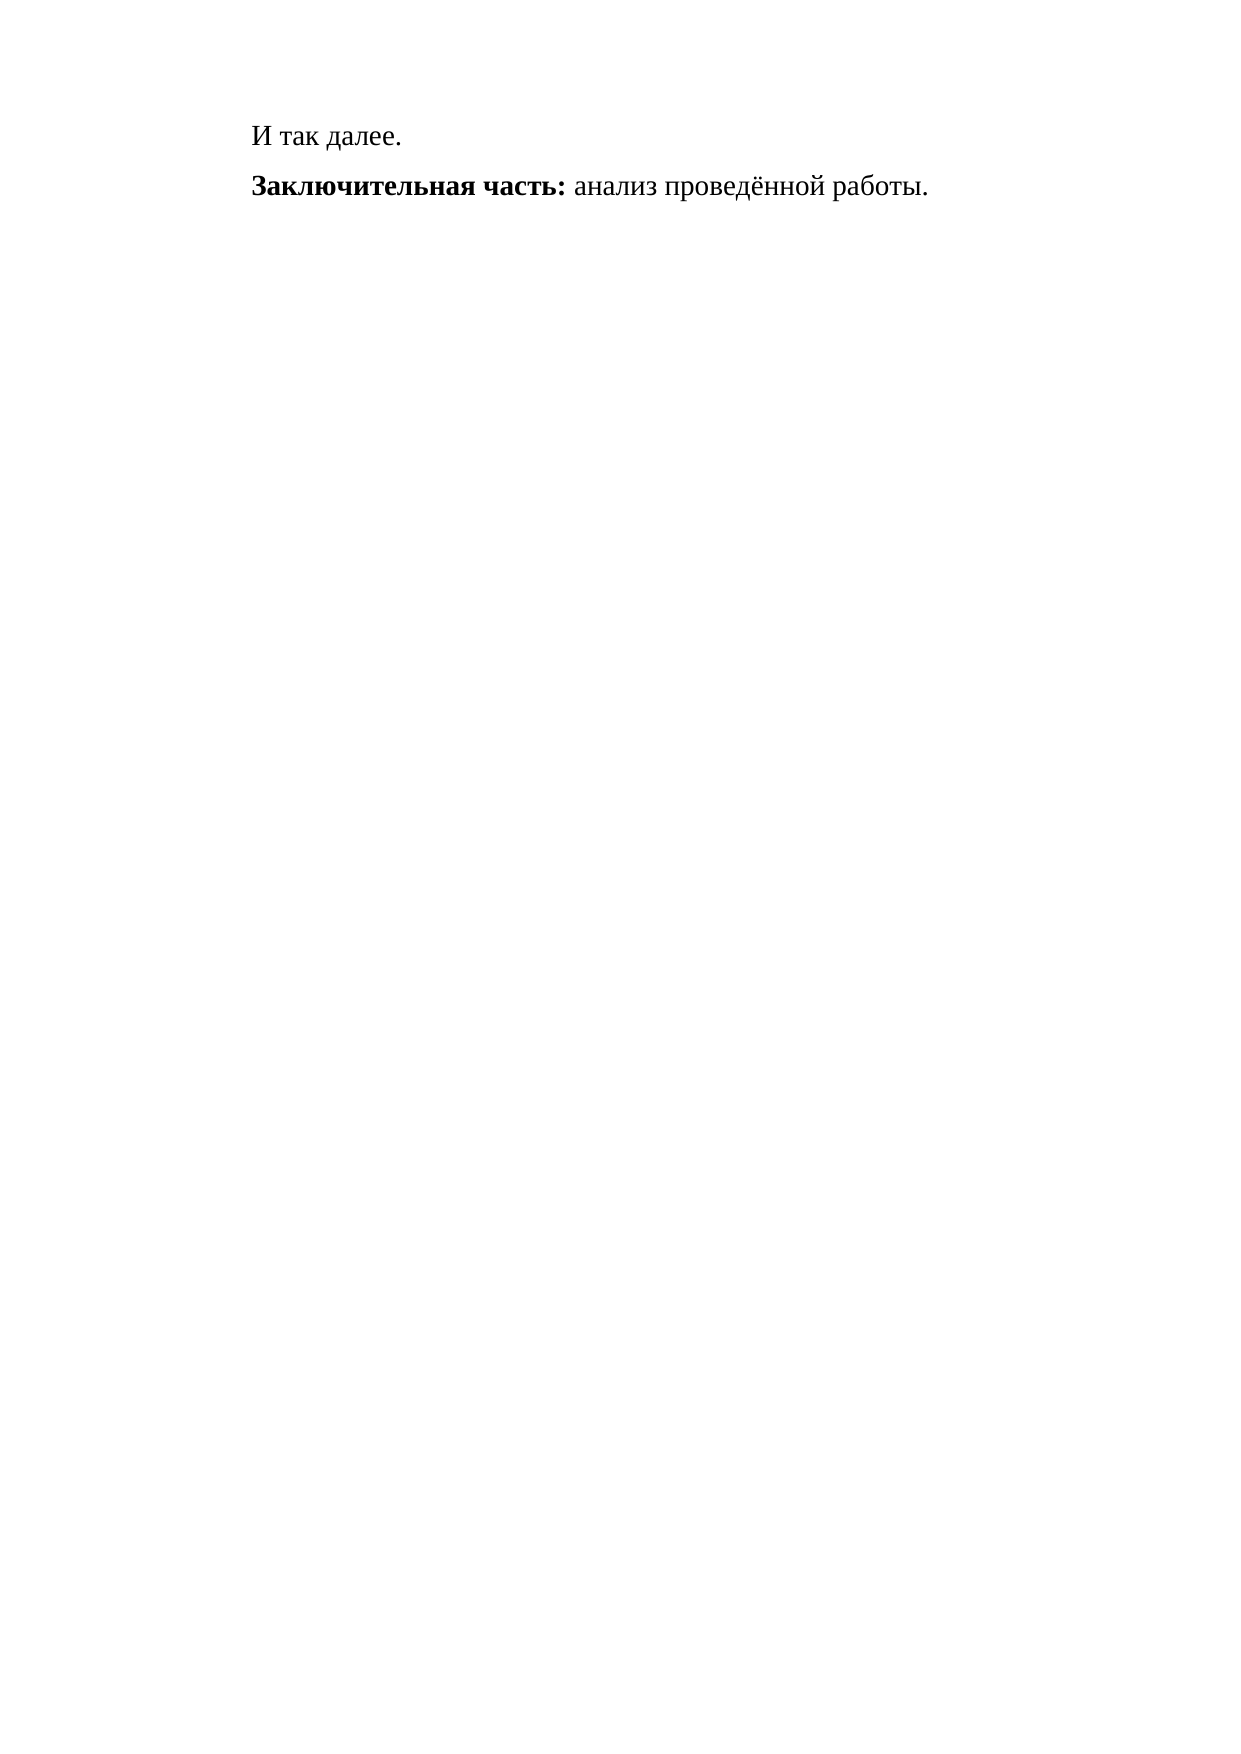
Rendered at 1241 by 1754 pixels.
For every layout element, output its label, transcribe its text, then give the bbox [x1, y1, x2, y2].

text Заключительная часть: анализ проведённой работы. [177, 168, 1152, 202]
text И так далее. [177, 118, 1152, 152]
